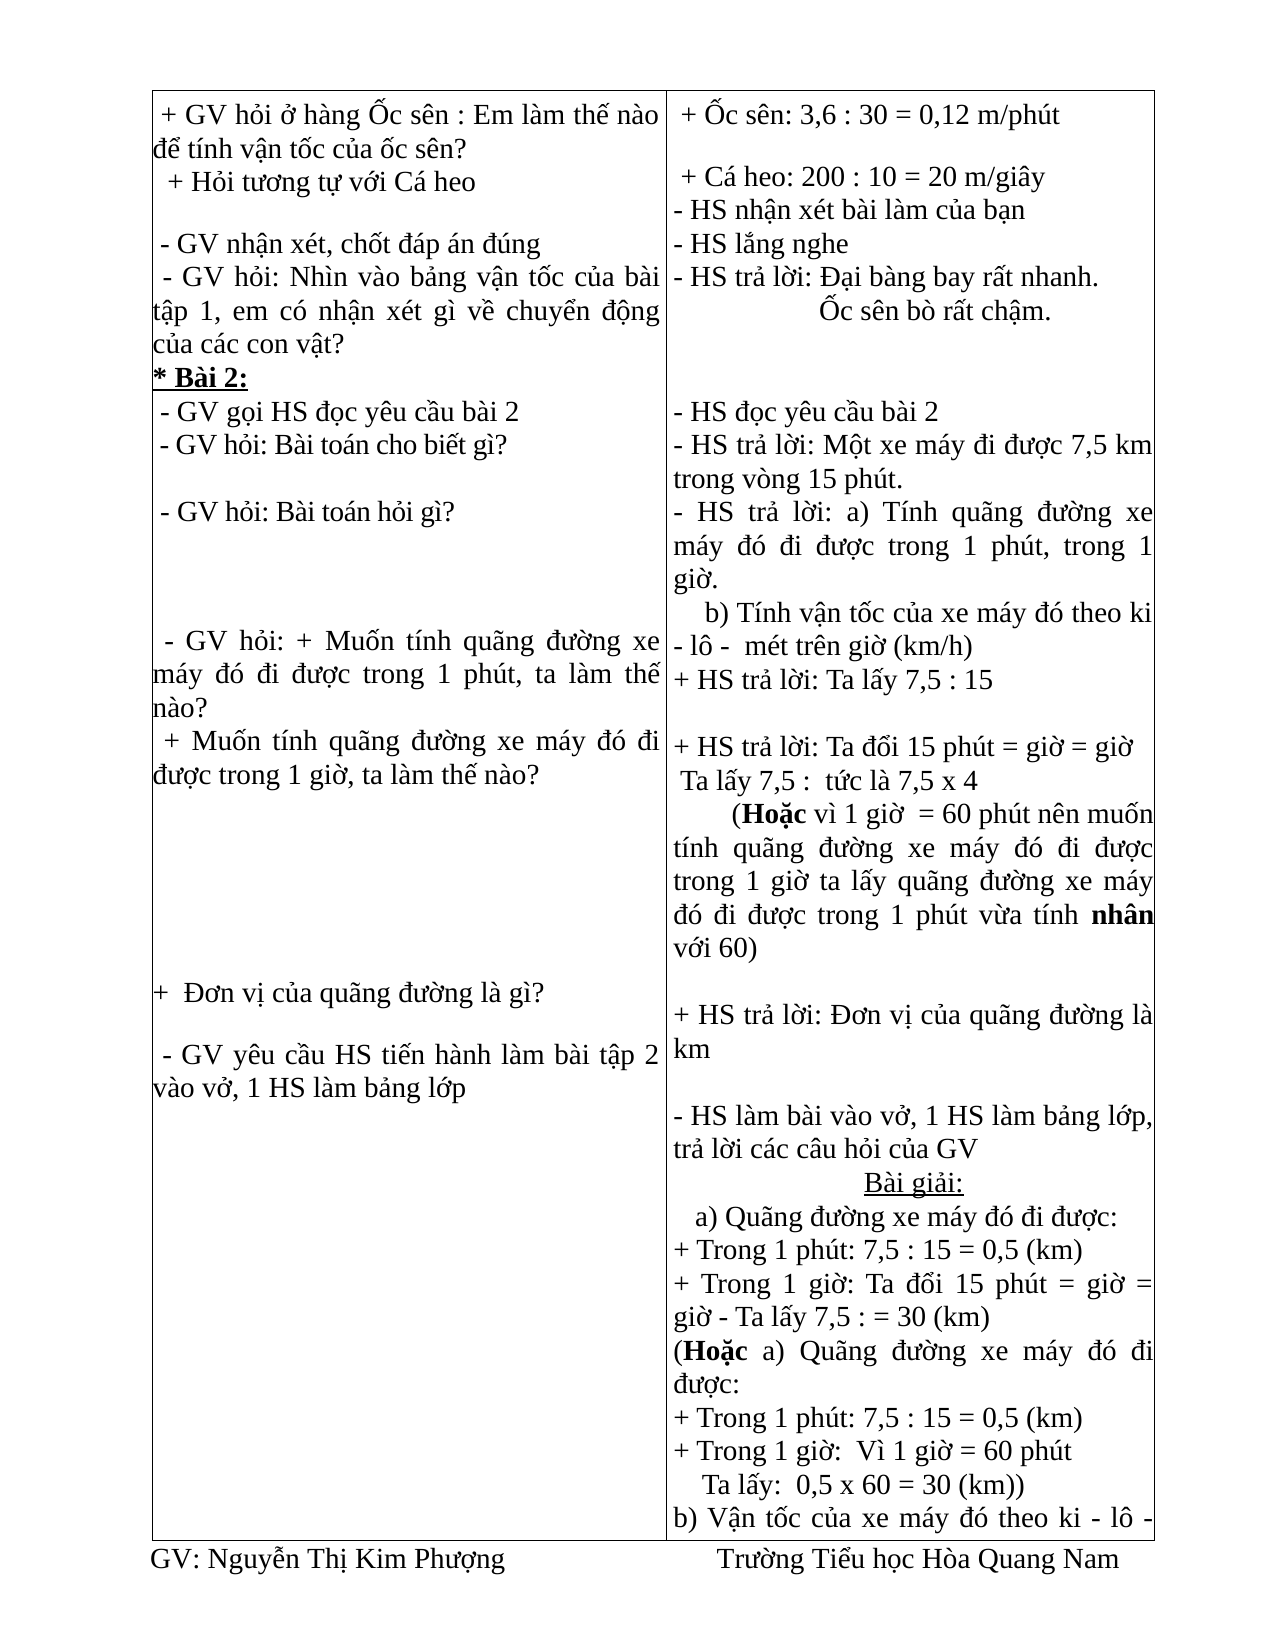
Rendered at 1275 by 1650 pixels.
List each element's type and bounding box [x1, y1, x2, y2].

table_cell [153, 91, 666, 1540]
table_cell [667, 91, 1154, 1540]
